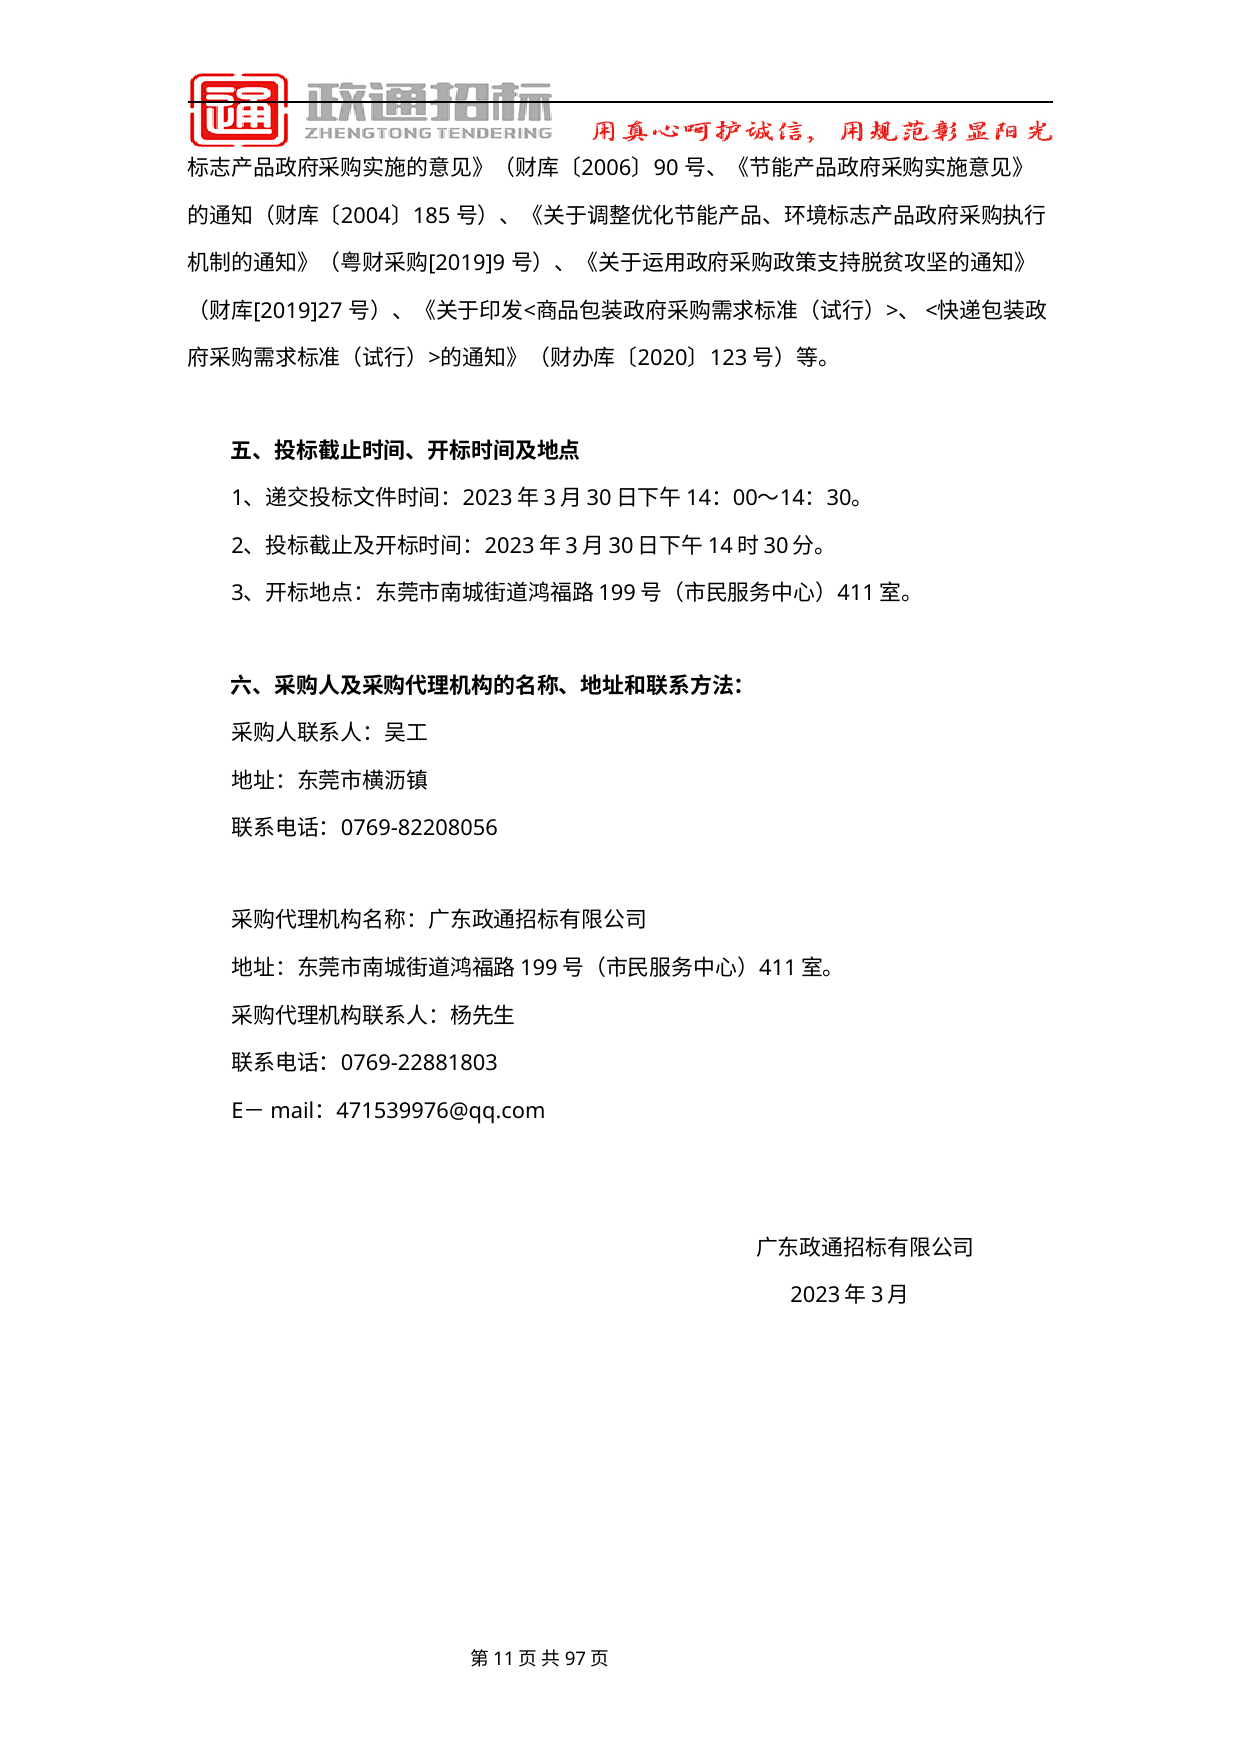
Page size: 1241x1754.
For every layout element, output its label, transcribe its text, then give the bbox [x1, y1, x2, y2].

text 3、开标地点：东莞市南城街道鸿福路199号（市民服务中心）411室。 [187, 575, 1053, 607]
picture [188, 73, 1053, 101]
text 采购代理机构名称：广东政通招标有限公司 [187, 902, 1053, 934]
text 采购代理机构联系人：杨先生 [187, 998, 1053, 1029]
text 2、投标截止及开标时间：2023年3月30日下午14时30分。 [187, 528, 1053, 559]
text 地址：东莞市南城街道鸿福路199号（市民服务中心）411室。 [187, 950, 1053, 982]
text 采购人联系人：吴工 [187, 715, 1053, 747]
text 联系电话：0769-82208056 [187, 810, 1053, 842]
text 联系电话：0769-22881803 [187, 1045, 1053, 1077]
text 六、采购人及采购代理机构的名称、地址和联系方法： [187, 668, 1053, 699]
text 2023年3月 [790, 1277, 1053, 1309]
text 五、投标截止时间、开标时间及地点 [187, 433, 1053, 464]
text E－ mail：471539976@qq.com [187, 1093, 1053, 1124]
text 地址：东莞市横沥镇 [187, 763, 1053, 794]
text 1、递交投标文件时间：2023年3月30日下午14：00～14：30。 [187, 480, 1053, 512]
picture [188, 103, 1053, 147]
text 广东政通招标有限公司 [187, 1230, 974, 1261]
